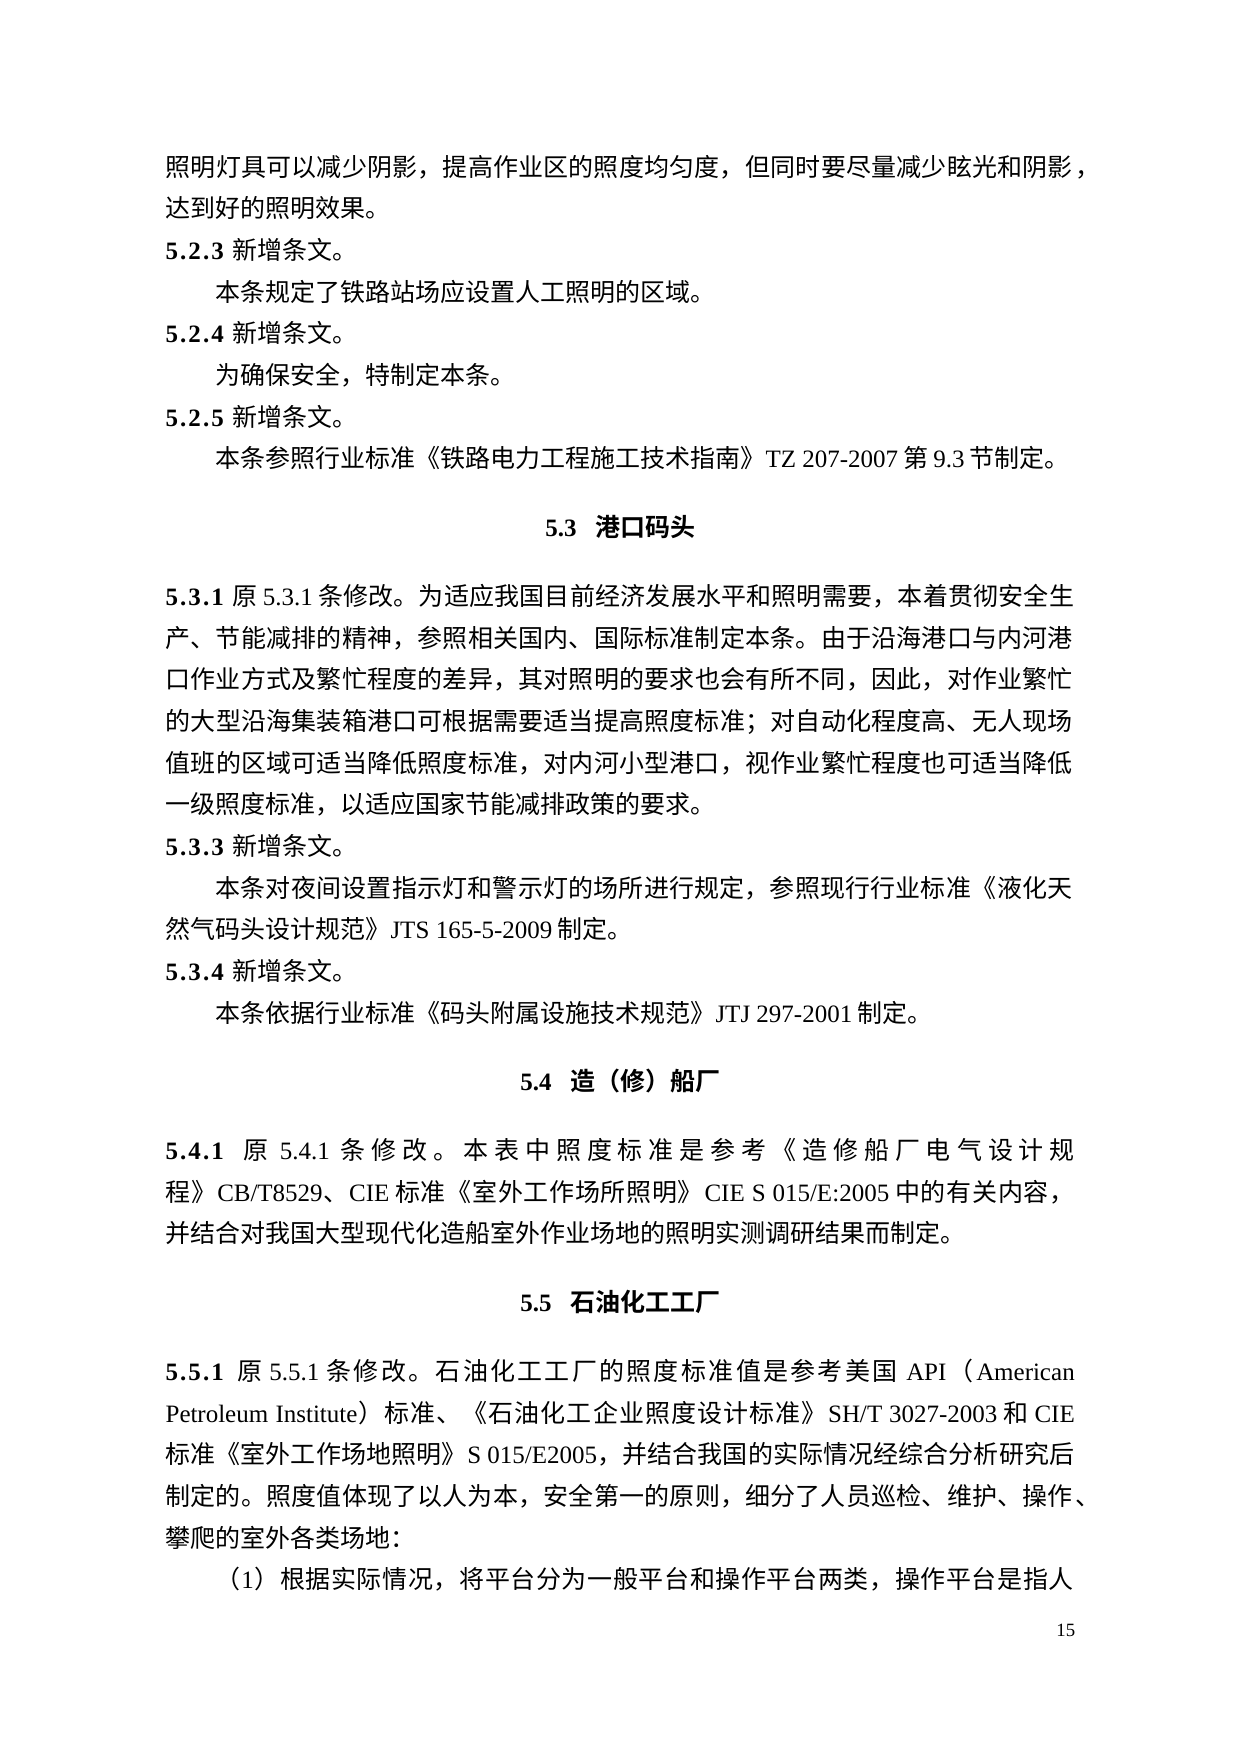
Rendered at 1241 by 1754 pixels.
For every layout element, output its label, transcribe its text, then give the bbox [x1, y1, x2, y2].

text 5.3.1 原5.3.1条修改。为适应我国目前经济发展水平和照明需要，本着贯彻安全生产、节能减排的精神，参照相关国内、国际标准制定本条。由于沿海港口与内河港口作业方式及繁忙程度的差异，其对照明的要求也会有所不同，因此，对作业繁忙的大型沿海集装箱港口可根据需要适当提高照度标准；对自动化程度高、无人现场值班的区域可适当降低照度标准，对内河小型港口，视作业繁忙程度也可适当降低一级照度标准，以适应国家节能减排政策的要求。 [165, 571, 1075, 821]
text 本条参照行业标准《铁路电力工程施工技术指南》TZ 207-2007第9.3节制定。 [165, 433, 1075, 475]
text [165, 1554, 1075, 1596]
text 5.5.1 原5.5.1条修改。石油化工工厂的照度标准值是参考美国API（American Petroleum Institute）标准、《石油化工企业照度设计标准》SH/T 3027-2003和CIE标准《室外工作场地照明》S 015/E2005，并结合我国的实际情况经综合分析研究后制定的。照度值体现了以人为本，安全第一的原则，细分了人员巡检、维护、操作、攀爬的室外各类场地： [165, 1346, 1075, 1554]
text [165, 142, 1075, 225]
subtitle 港口码头 [165, 502, 1075, 544]
subtitle 造（修）船厂 [165, 1056, 1075, 1098]
text 5.3.3 新增条文。 [165, 821, 1075, 863]
text 5.2.4 新增条文。 [165, 308, 1075, 350]
text 为确保安全，特制定本条。 [165, 350, 1075, 392]
text 5.3.4 新增条文。 [165, 946, 1075, 988]
text 本条规定了铁路站场应设置人工照明的区域。 [165, 267, 1075, 308]
text 5.2.3 新增条文。 [165, 225, 1075, 267]
text 本条对夜间设置指示灯和警示灯的场所进行规定，参照现行行业标准《液化天然气码头设计规范》JTS 165-5-2009制定。 [165, 863, 1075, 946]
subtitle 石油化工工厂 [165, 1277, 1075, 1319]
text 5.2.5 新增条文。 [165, 392, 1075, 433]
text 5.4.1 原5.4.1条修改。本表中照度标准是参考《造修船厂电气设计规程》CB/T8529、CIE标准《室外工作场所照明》CIE S 015/E:2005中的有关内容，并结合对我国大型现代化造船室外作业场地的照明实测调研结果而制定。 [165, 1125, 1075, 1250]
text 本条依据行业标准《码头附属设施技术规范》JTJ 297-2001制定。 [165, 988, 1075, 1029]
